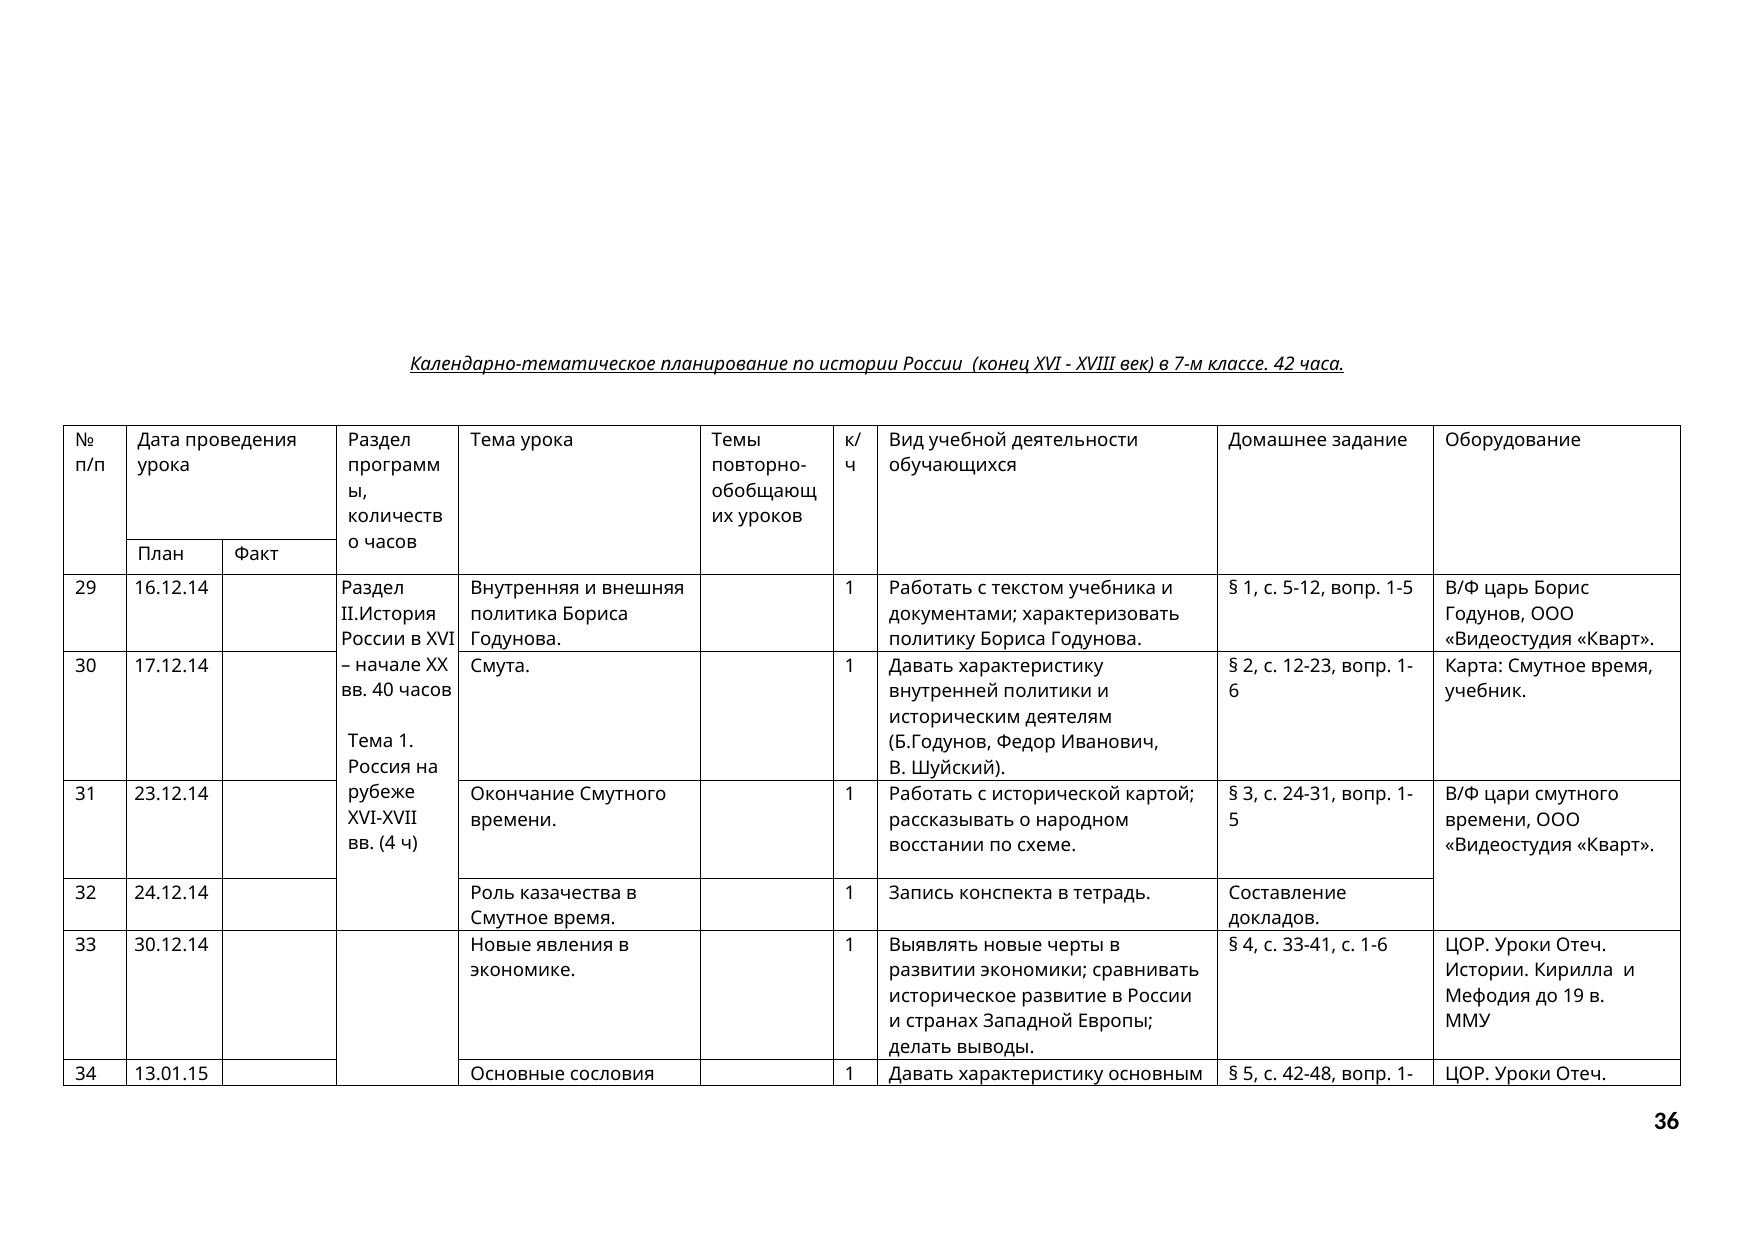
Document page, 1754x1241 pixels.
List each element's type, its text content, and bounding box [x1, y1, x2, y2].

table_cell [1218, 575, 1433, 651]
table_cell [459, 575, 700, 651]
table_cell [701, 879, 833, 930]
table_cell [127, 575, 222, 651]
text Календарно-тематическое планирование по истории России (конец XVI - XVIII век) в 7-м классе. 42 часа. [75, 350, 1679, 375]
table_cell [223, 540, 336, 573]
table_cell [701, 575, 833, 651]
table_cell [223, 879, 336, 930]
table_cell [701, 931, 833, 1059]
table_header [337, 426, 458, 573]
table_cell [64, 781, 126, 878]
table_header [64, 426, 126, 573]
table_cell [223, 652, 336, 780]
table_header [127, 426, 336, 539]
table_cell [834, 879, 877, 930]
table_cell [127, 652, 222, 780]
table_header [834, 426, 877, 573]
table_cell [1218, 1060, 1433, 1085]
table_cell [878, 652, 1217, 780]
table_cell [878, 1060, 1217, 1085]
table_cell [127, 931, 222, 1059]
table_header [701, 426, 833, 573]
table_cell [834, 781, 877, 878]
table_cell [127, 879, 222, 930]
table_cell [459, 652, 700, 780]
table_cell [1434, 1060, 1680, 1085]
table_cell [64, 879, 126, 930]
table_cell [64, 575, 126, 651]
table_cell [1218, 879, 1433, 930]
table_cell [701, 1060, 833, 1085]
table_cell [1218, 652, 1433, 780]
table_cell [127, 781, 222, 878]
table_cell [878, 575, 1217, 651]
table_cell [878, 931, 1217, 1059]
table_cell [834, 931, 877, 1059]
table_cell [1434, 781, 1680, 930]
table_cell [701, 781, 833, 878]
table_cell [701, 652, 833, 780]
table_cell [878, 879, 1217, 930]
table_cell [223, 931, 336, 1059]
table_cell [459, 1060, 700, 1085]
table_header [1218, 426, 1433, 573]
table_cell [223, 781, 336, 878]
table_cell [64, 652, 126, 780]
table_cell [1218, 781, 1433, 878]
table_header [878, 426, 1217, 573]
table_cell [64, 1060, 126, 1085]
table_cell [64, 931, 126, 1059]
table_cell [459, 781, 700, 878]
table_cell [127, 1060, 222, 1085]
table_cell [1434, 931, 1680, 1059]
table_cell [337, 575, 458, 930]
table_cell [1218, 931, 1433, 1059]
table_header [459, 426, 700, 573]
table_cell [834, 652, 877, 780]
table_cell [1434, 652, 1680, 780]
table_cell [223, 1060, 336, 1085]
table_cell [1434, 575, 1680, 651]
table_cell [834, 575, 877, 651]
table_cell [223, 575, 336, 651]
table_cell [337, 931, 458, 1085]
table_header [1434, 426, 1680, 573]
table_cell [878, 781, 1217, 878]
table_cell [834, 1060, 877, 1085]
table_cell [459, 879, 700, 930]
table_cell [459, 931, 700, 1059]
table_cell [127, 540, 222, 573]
